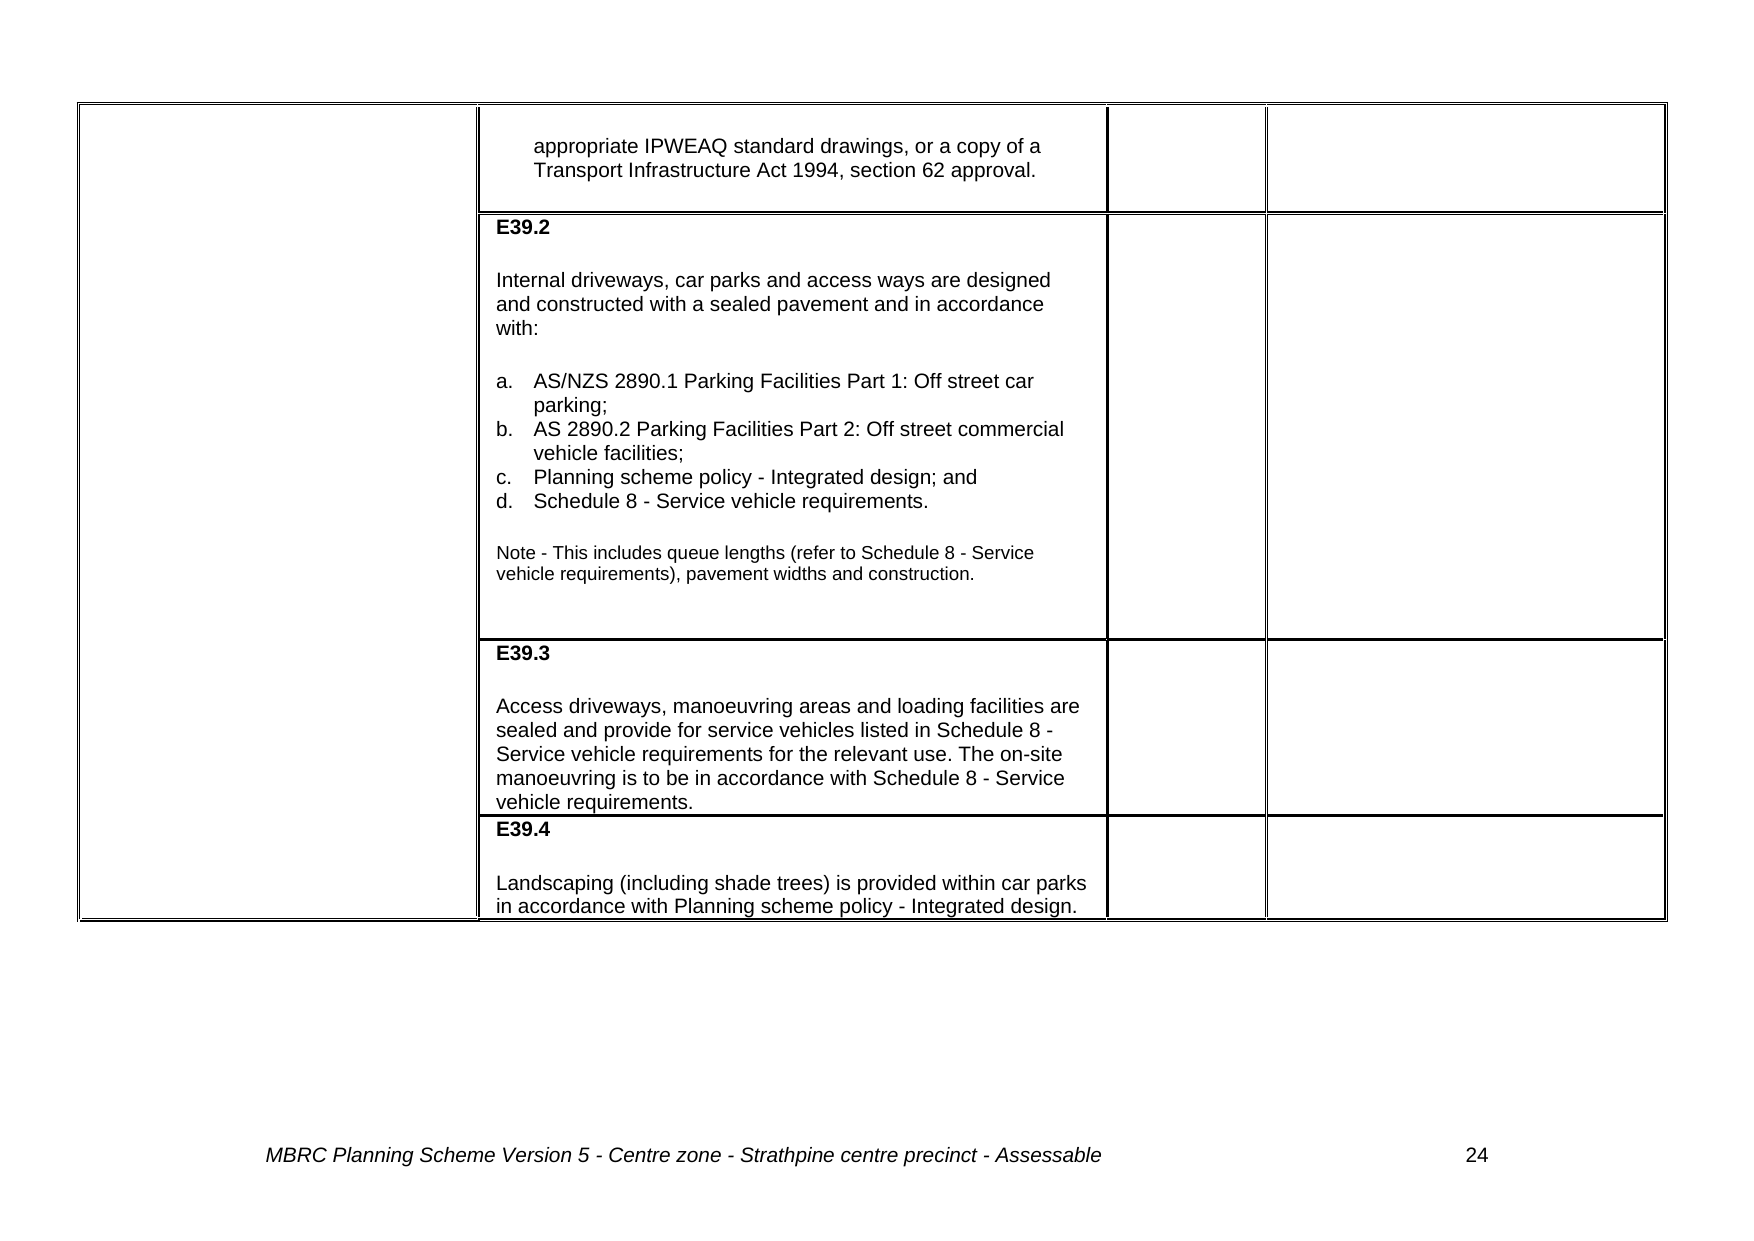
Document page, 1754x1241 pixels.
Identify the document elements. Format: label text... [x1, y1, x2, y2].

table_cell [1267, 105, 1664, 211]
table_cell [478, 103, 1107, 211]
table_cell E39.3 Access driveways, manoeuvring areas and loading facilities are sealed and provide for service vehicles listed in Schedule 8 - Service vehicle requirements for the relevant use. The on-site manoeuvring is to be in accordance with Schedule 8 - Service vehicle requirements. [480, 641, 1106, 814]
table_cell [1268, 638, 1666, 814]
table_cell E39.2 Internal driveways, car parks and access ways are designed and constructed with a sealed pavement and in accordance with: AS/NZS 2890.1 Parking Facilities Part 1: Off street car parking; AS 2890.2 Parking Facilities Part 2: Off street commercial vehicle facilities; Planning scheme policy - Integrated design; and Schedule 8 - Service vehicle requirements. Note - This includes queue lengths (refer to Schedule 8 - Service vehicle requirements), pavement widths and construction. [480, 215, 1106, 638]
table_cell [78, 103, 478, 918]
table_cell [1267, 814, 1664, 918]
table_cell [1268, 211, 1665, 638]
table_cell [1109, 641, 1265, 814]
table_cell [1109, 215, 1265, 638]
table_cell [1107, 817, 1267, 918]
table_cell E39.4 Landscaping (including shade trees) is provided within car parks in accordance with Planning scheme policy - Integrated design. [478, 817, 1107, 918]
table_cell [1107, 105, 1267, 211]
